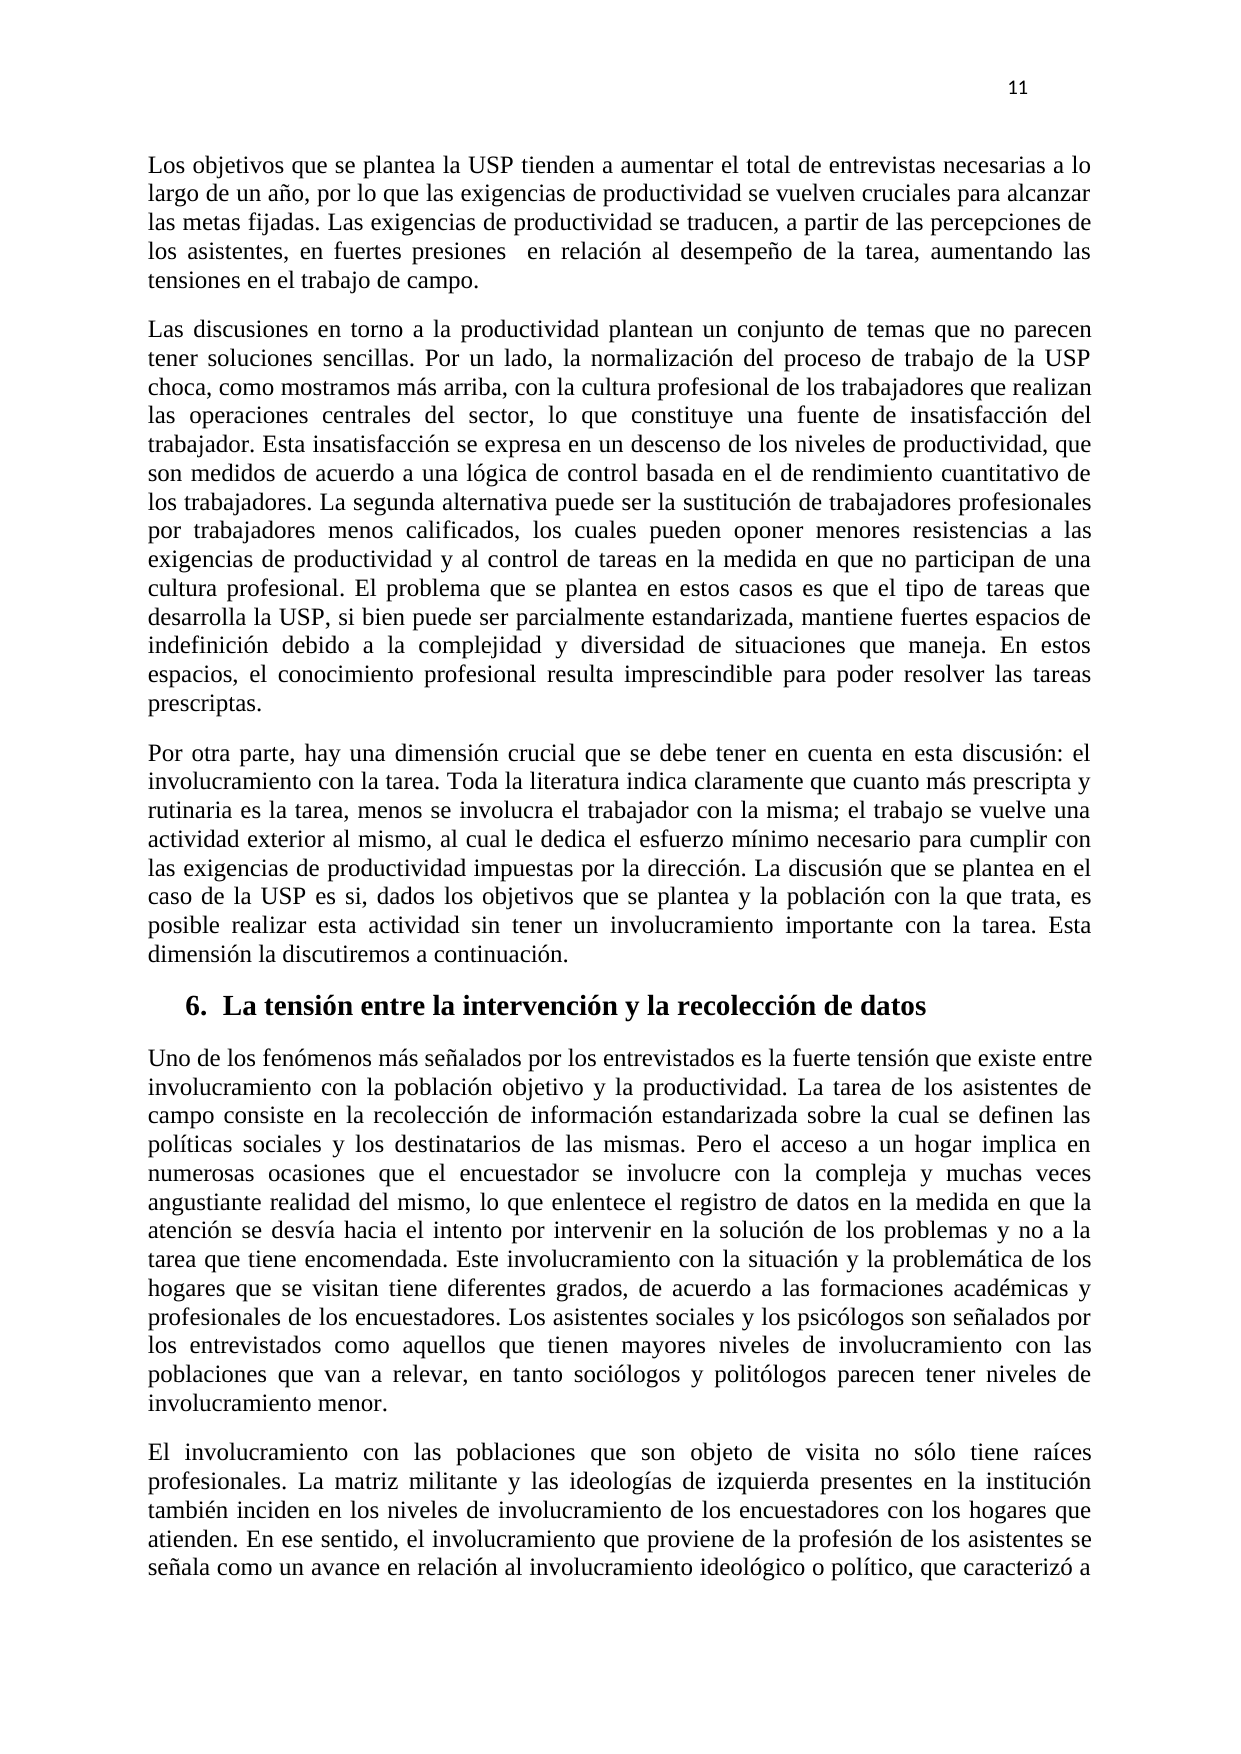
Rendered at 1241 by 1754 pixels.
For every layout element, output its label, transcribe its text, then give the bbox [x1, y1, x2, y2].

text Los objetivos que se plantea la USP tienden a aumentar el total de entrevistas necesarias a lo largo de un año, por lo que las exigencias de productividad se vuelven cruciales para alcanzar las metas fijadas. Las exigencias de productividad se traducen, a partir de las percepciones de los asistentes, en fuertes presiones en relación al desempeño de la tarea, aumentando las tensiones en el trabajo de campo. [148, 150, 1092, 293]
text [148, 1437, 1092, 1581]
list La tensión entre la intervención y la recolección de datos [185, 988, 1092, 1022]
text Las discusiones en torno a la productividad plantean un conjunto de temas que no parecen tener soluciones sencillas. Por un lado, la normalización del proceso de trabajo de la USP choca, como mostramos más arriba, con la cultura profesional de los trabajadores que realizan las operaciones centrales del sector, lo que constituye una fuente de insatisfacción del trabajador. Esta insatisfacción se expresa en un descenso de los niveles de productividad, que son medidos de acuerdo a una lógica de control basada en el de rendimiento cuantitativo de los trabajadores. La segunda alternativa puede ser la sustitución de trabajadores profesionales por trabajadores menos calificados, los cuales pueden oponer menores resistencias a las exigencias de productividad y al control de tareas en la medida en que no participan de una cultura profesional. El problema que se plantea en estos casos es que el tipo de tareas que desarrolla la USP, si bien puede ser parcialmente estandarizada, mantiene fuertes espacios de indefinición debido a la complejidad y diversidad de situaciones que maneja. En estos espacios, el conocimiento profesional resulta imprescindible para poder resolver las tareas prescriptas. [148, 314, 1092, 717]
text Uno de los fenómenos más señalados por los entrevistados es la fuerte tensión que existe entre involucramiento con la población objetivo y la productividad. La tarea de los asistentes de campo consiste en la recolección de información estandarizada sobre la cual se definen las políticas sociales y los destinatarios de las mismas. Pero el acceso a un hogar implica en numerosas ocasiones que el encuestador se involucre con la compleja y muchas veces angustiante realidad del mismo, lo que enlentece el registro de datos en la medida en que la atención se desvía hacia el intento por intervenir en la solución de los problemas y no a la tarea que tiene encomendada. Este involucramiento con la situación y la problemática de los hogares que se visitan tiene diferentes grados, de acuerdo a las formaciones académicas y profesionales de los encuestadores. Los asistentes sociales y los psicólogos son señalados por los entrevistados como aquellos que tienen mayores niveles de involucramiento con las poblaciones que van a relevar, en tanto sociólogos y politólogos parecen tener niveles de involucramiento menor. [148, 1043, 1092, 1417]
text Por otra parte, hay una dimensión crucial que se debe tener en cuenta en esta discusión: el involucramiento con la tarea. Toda la literatura indica claramente que cuanto más prescripta y rutinaria es la tarea, menos se involucra el trabajador con la misma; el trabajo se vuelve una actividad exterior al mismo, al cual le dedica el esfuerzo mínimo necesario para cumplir con las exigencias de productividad impuestas por la dirección. La discusión que se plantea en el caso de la USP es si, dados los objetivos que se plantea y la población con la que trata, es posible realizar esta actividad sin tener un involucramiento importante con la tarea. Esta dimensión la discutiremos a continuación. [148, 738, 1092, 968]
